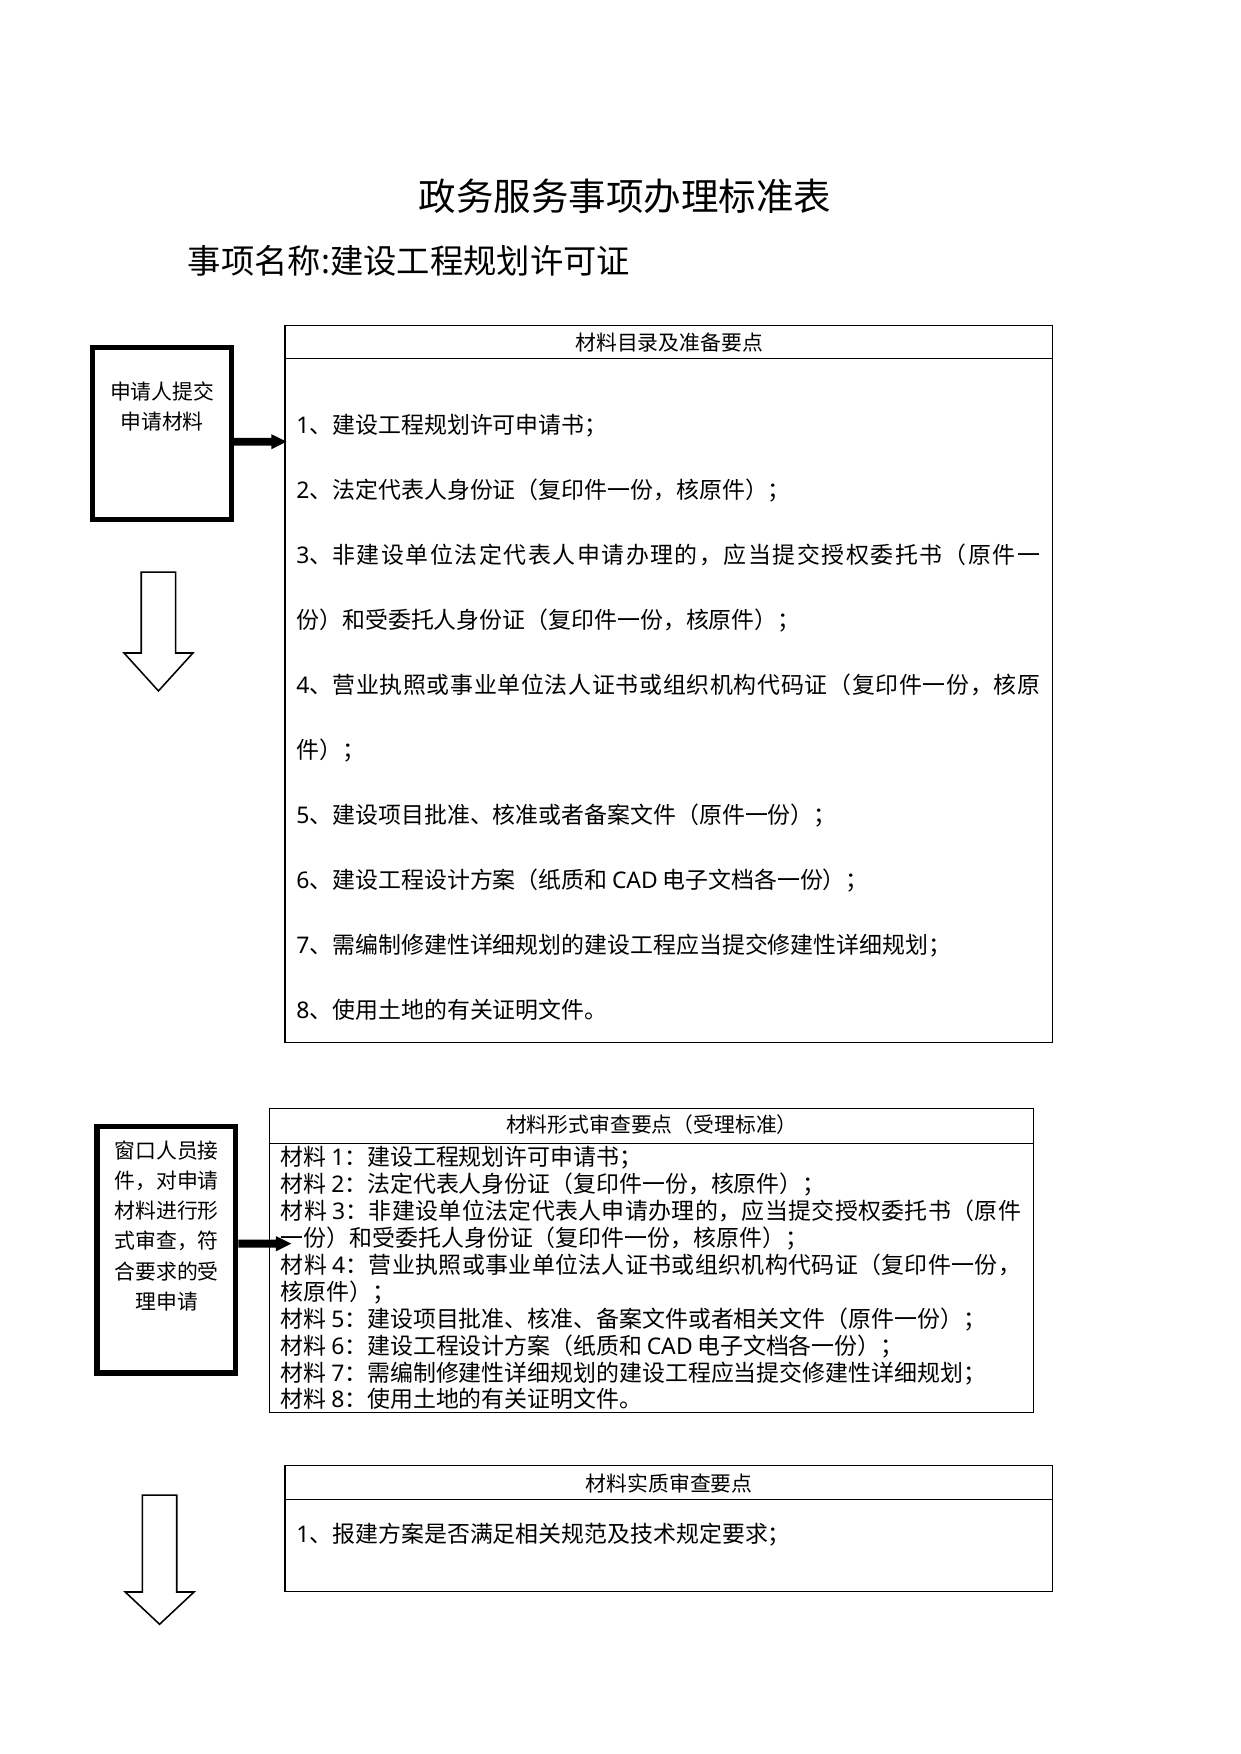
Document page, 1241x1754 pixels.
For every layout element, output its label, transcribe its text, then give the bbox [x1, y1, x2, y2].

text 政务服务事项办理标准表 [187, 162, 1053, 227]
table_header 材料形式审查要点（受理标准） [270, 1109, 1033, 1142]
table_cell 材料1：建设工程规划许可申请书； 材料2：法定代表人身份证（复印件一份，核原件）； 材料3：非建设单位法定代表人申请办理的，应当提交授权委托书（原件一份）和受委托人身份证（复印件一份，核原件）； 材料4：营业执照或事业单位法人证书或组织机构代码证（复印件一份，核原件）； 材料5：建设项目批准、核准、备案文件或者相关文件（原件一份）； 材料6：建设工程设计方案（纸质和CAD电子文档各一份）； 材料7：需编制修建性详细规划的建设工程应当提交修建性详细规划； 材料8：使用土地的有关证明文件。 [270, 1144, 1033, 1412]
table_header 材料实质审查要点 [286, 1466, 1052, 1499]
text 事项名称:建设工程规划许可证 [187, 227, 1053, 292]
table_cell 建设工程规划许可申请书； 法定代表人身份证（复印件一份，核原件）； 非建设单位法定代表人申请办理的，应当提交授权委托书（原件一份）和受委托人身份证（复印件一份，核原件）； 营业执照或事业单位法人证书或组织机构代码证（复印件一份，核原件）； 建设项目批准、核准或者备案文件（原件一份）； 建设工程设计方案（纸质和CAD电子文档各一份）； 需编制修建性详细规划的建设工程应当提交修建性详细规划； 使用土地的有关证明文件。 [286, 359, 1052, 1042]
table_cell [286, 1500, 1052, 1591]
table_header 材料目录及准备要点 [286, 326, 1052, 358]
